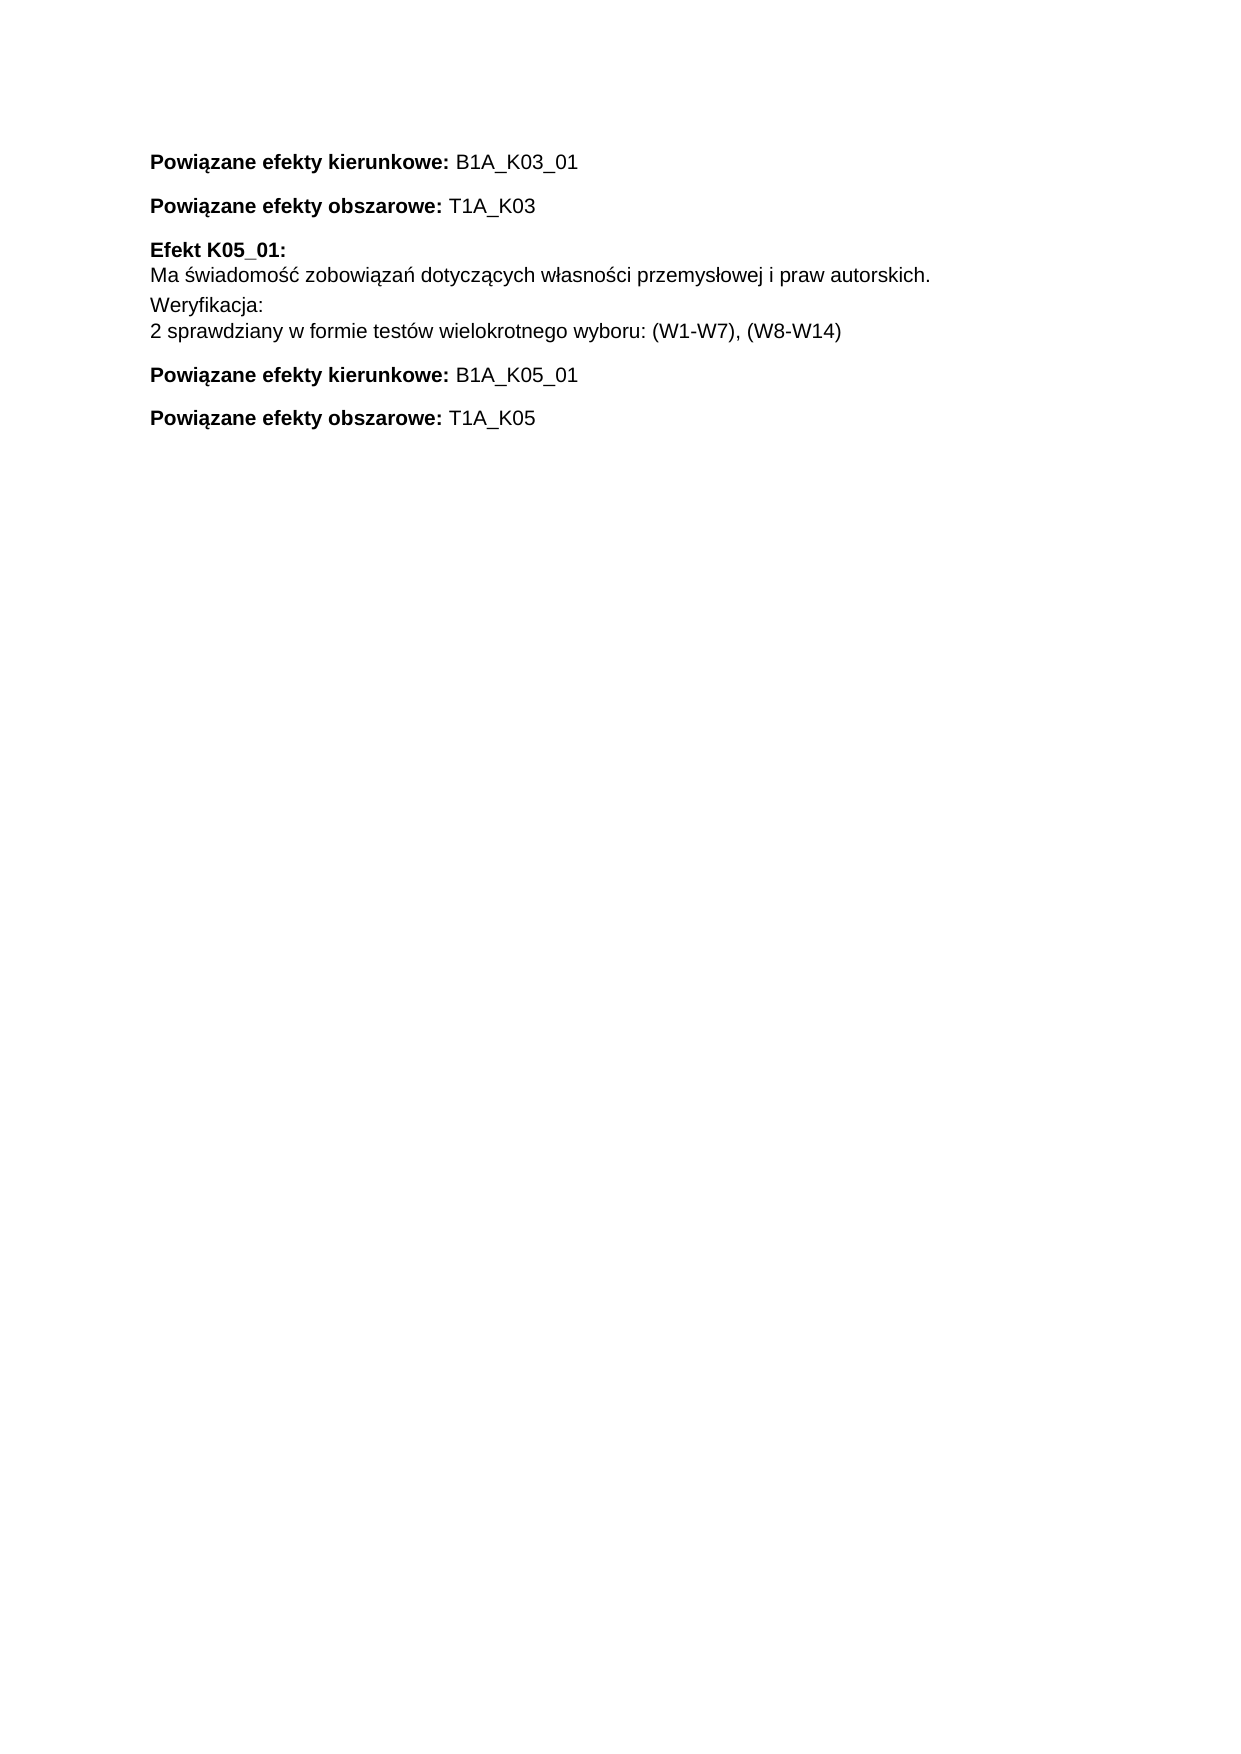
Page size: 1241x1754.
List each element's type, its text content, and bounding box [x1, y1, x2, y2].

text 2 sprawdziany w formie testów wielokrotnego wyboru: (W1-W7), (W8-W14) [150, 319, 1090, 343]
text Efekt K05_01: [150, 237, 1090, 261]
text Powiązane efekty kierunkowe: B1A_K05_01 [150, 362, 1090, 386]
text Powiązane efekty kierunkowe: B1A_K03_01 [150, 150, 1090, 174]
text Ma świadomość zobowiązań dotyczących własności przemysłowej i praw autorskich. [150, 262, 1090, 286]
text Weryfikacja: [150, 293, 1090, 317]
text Powiązane efekty obszarowe: T1A_K05 [150, 406, 1090, 430]
text Powiązane efekty obszarowe: T1A_K03 [150, 194, 1090, 218]
